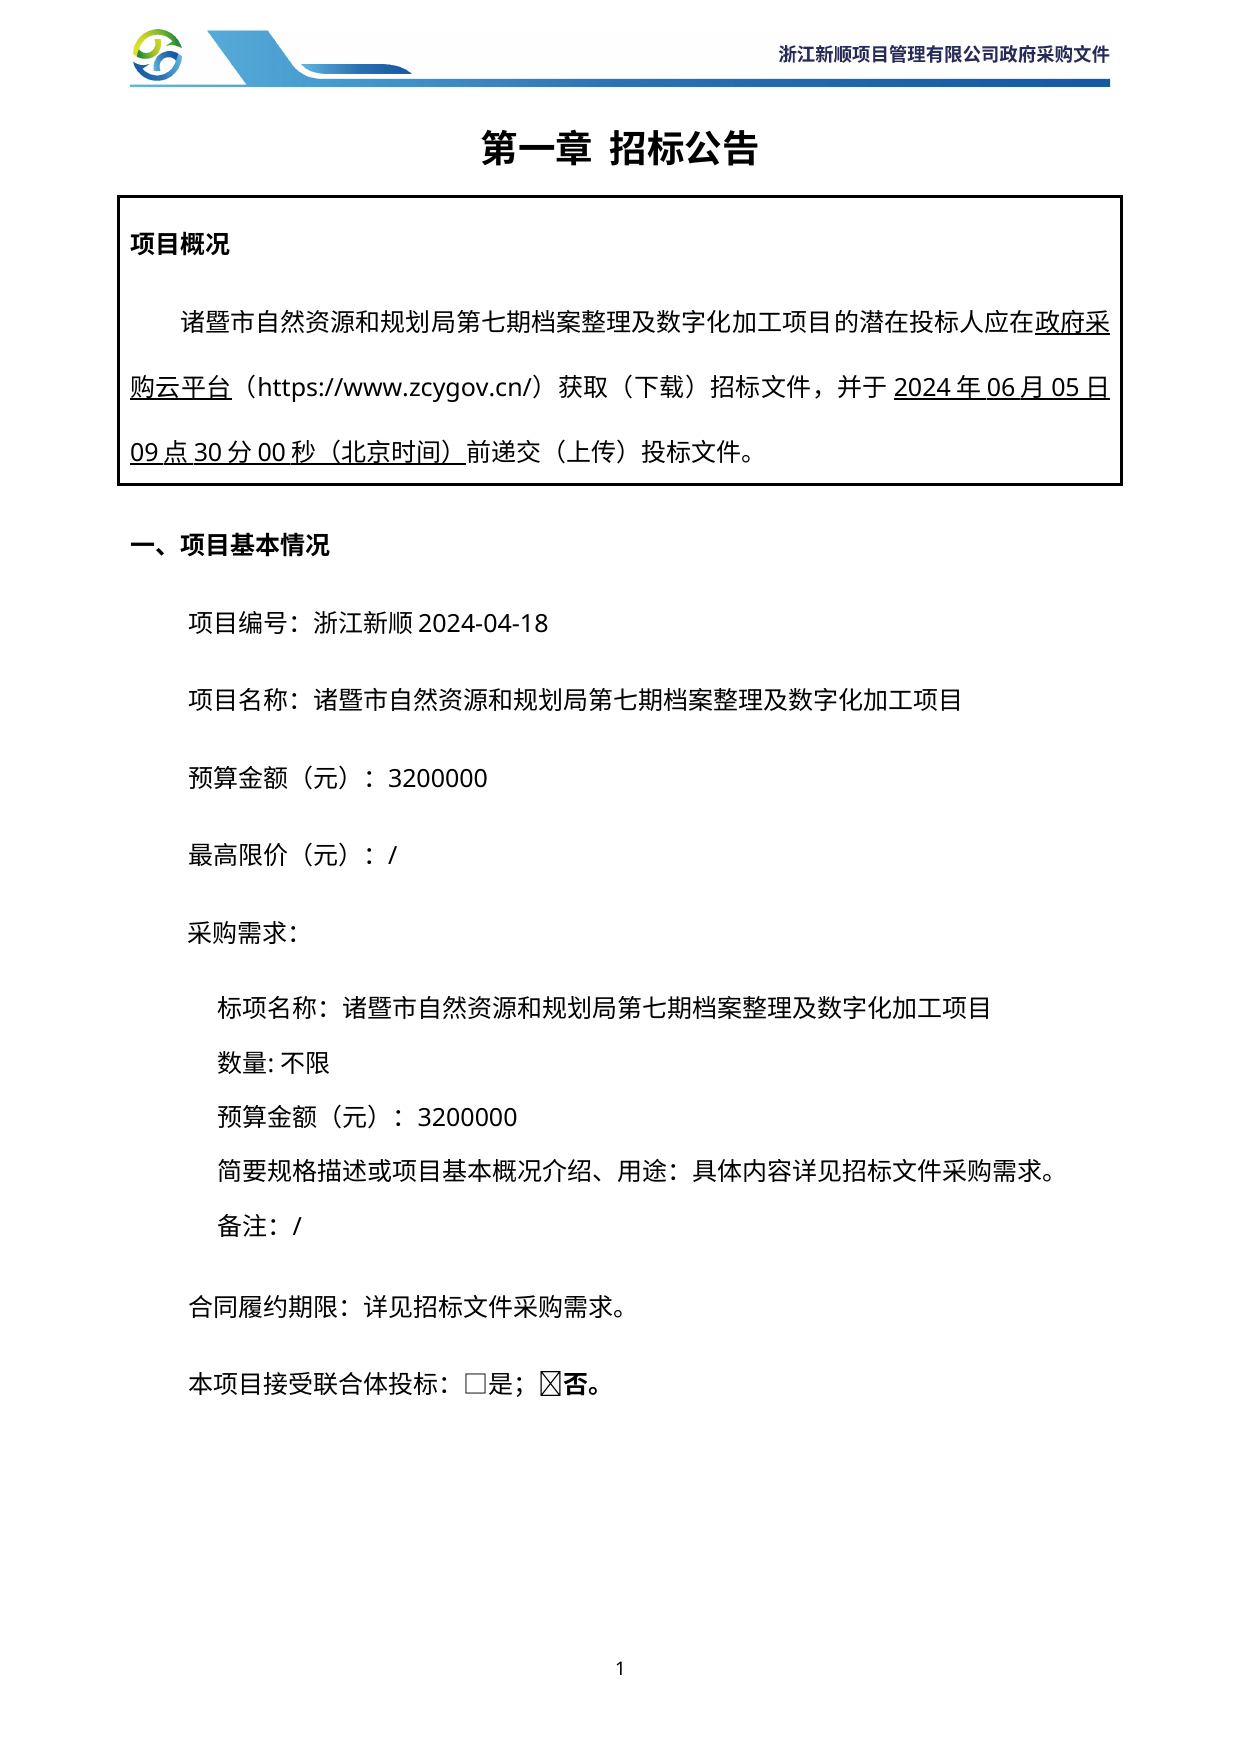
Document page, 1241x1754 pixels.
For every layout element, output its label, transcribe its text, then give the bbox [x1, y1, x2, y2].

text 合同履约期限：详见招标文件采购需求。 [130, 1273, 1110, 1338]
subtitle 第一章 招标公告 [130, 113, 1110, 178]
text 项目名称：诸暨市自然资源和规划局第七期档案整理及数字化加工项目 [130, 666, 1110, 731]
text 预算金额（元）：3200000 [130, 744, 1110, 809]
text 项目编号：浙江新顺2024-04-18 [130, 589, 1110, 654]
text 备注：/ [130, 1206, 1110, 1242]
text 简要规格描述或项目基本概况介绍、用途：具体内容详见招标文件采购需求。 [130, 1152, 1110, 1188]
text 采购需求： [142, 899, 1110, 964]
text 最高限价（元）：/ [130, 821, 1110, 886]
text 标项名称：诸暨市自然资源和规划局第七期档案整理及数字化加工项目 [130, 989, 1110, 1025]
subtitle 一、项目基本情况 [130, 511, 1110, 576]
text 数量: 不限 [130, 1043, 1110, 1079]
table_header 项目概况 诸暨市自然资源和规划局第七期档案整理及数字化加工项目的潜在投标人应在政府采购云平台（https://www.zcygov.cn/）获取（下载）招标文件，并于2024年06月05日 09点30分00秒（北京时间）前递交（上传）投标文件。 [120, 198, 1120, 483]
text 本项目接受联合体投标：□是；否。 [130, 1351, 1110, 1416]
picture [129, 29, 1111, 87]
text 预算金额（元）：3200000 [130, 1097, 1110, 1134]
